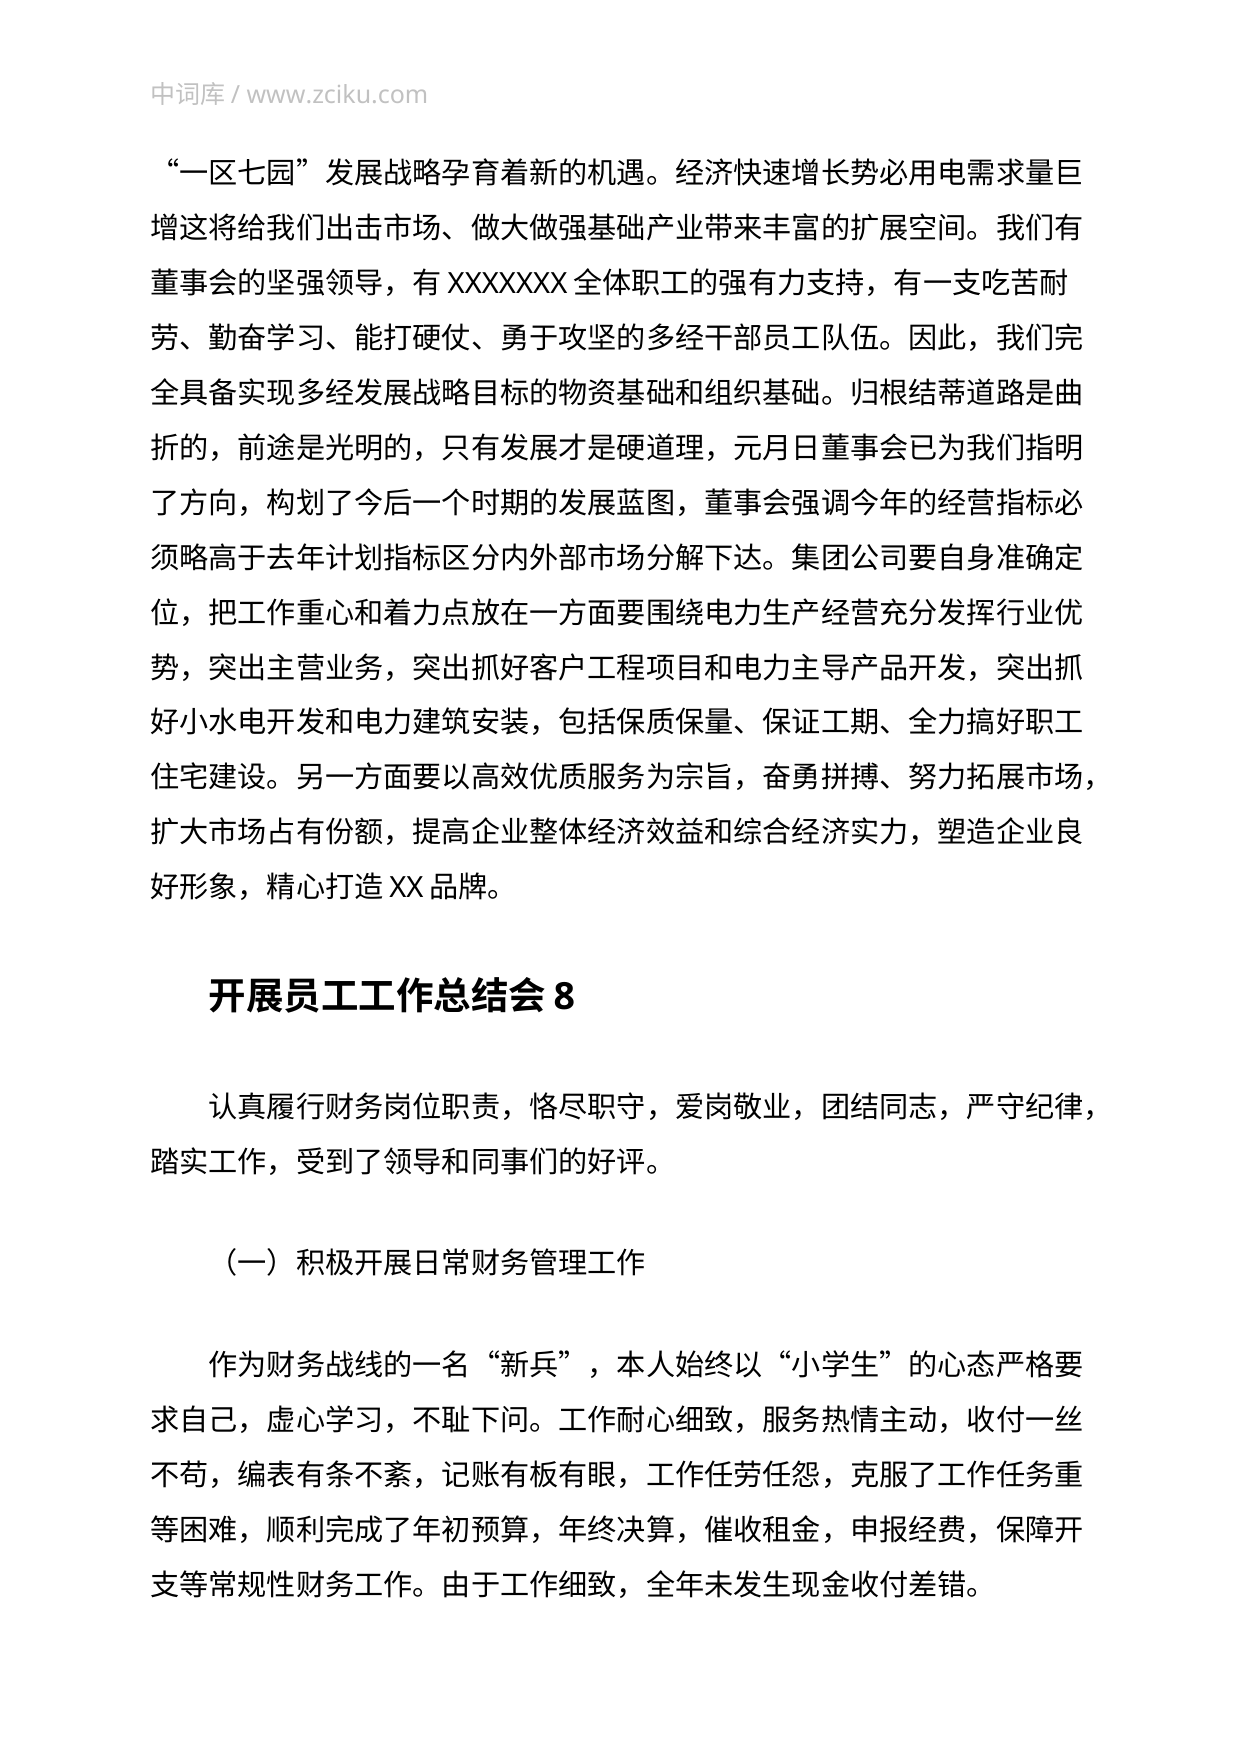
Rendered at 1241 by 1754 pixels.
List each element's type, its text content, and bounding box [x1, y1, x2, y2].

text 开展员工工作总结会8 [150, 966, 1090, 1020]
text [150, 150, 1090, 906]
text 认真履行财务岗位职责，恪尽职守，爱岗敬业，团结同志，严守纪律，踏实工作，受到了领导和同事们的好评。 [150, 1083, 1090, 1181]
text （一）积极开展日常财务管理工作 [150, 1240, 1090, 1282]
text 作为财务战线的一名“新兵”，本人始终以“小学生”的心态严格要求自己，虚心学习，不耻下问。工作耐心细致，服务热情主动，收付一丝不苟，编表有条不紊，记账有板有眼，工作任劳任怨，克服了工作任务重等困难，顺利完成了年初预算，年终决算，催收租金，申报经费，保障开支等常规性财务工作。由于工作细致，全年未发生现金收付差错。 [150, 1342, 1090, 1604]
